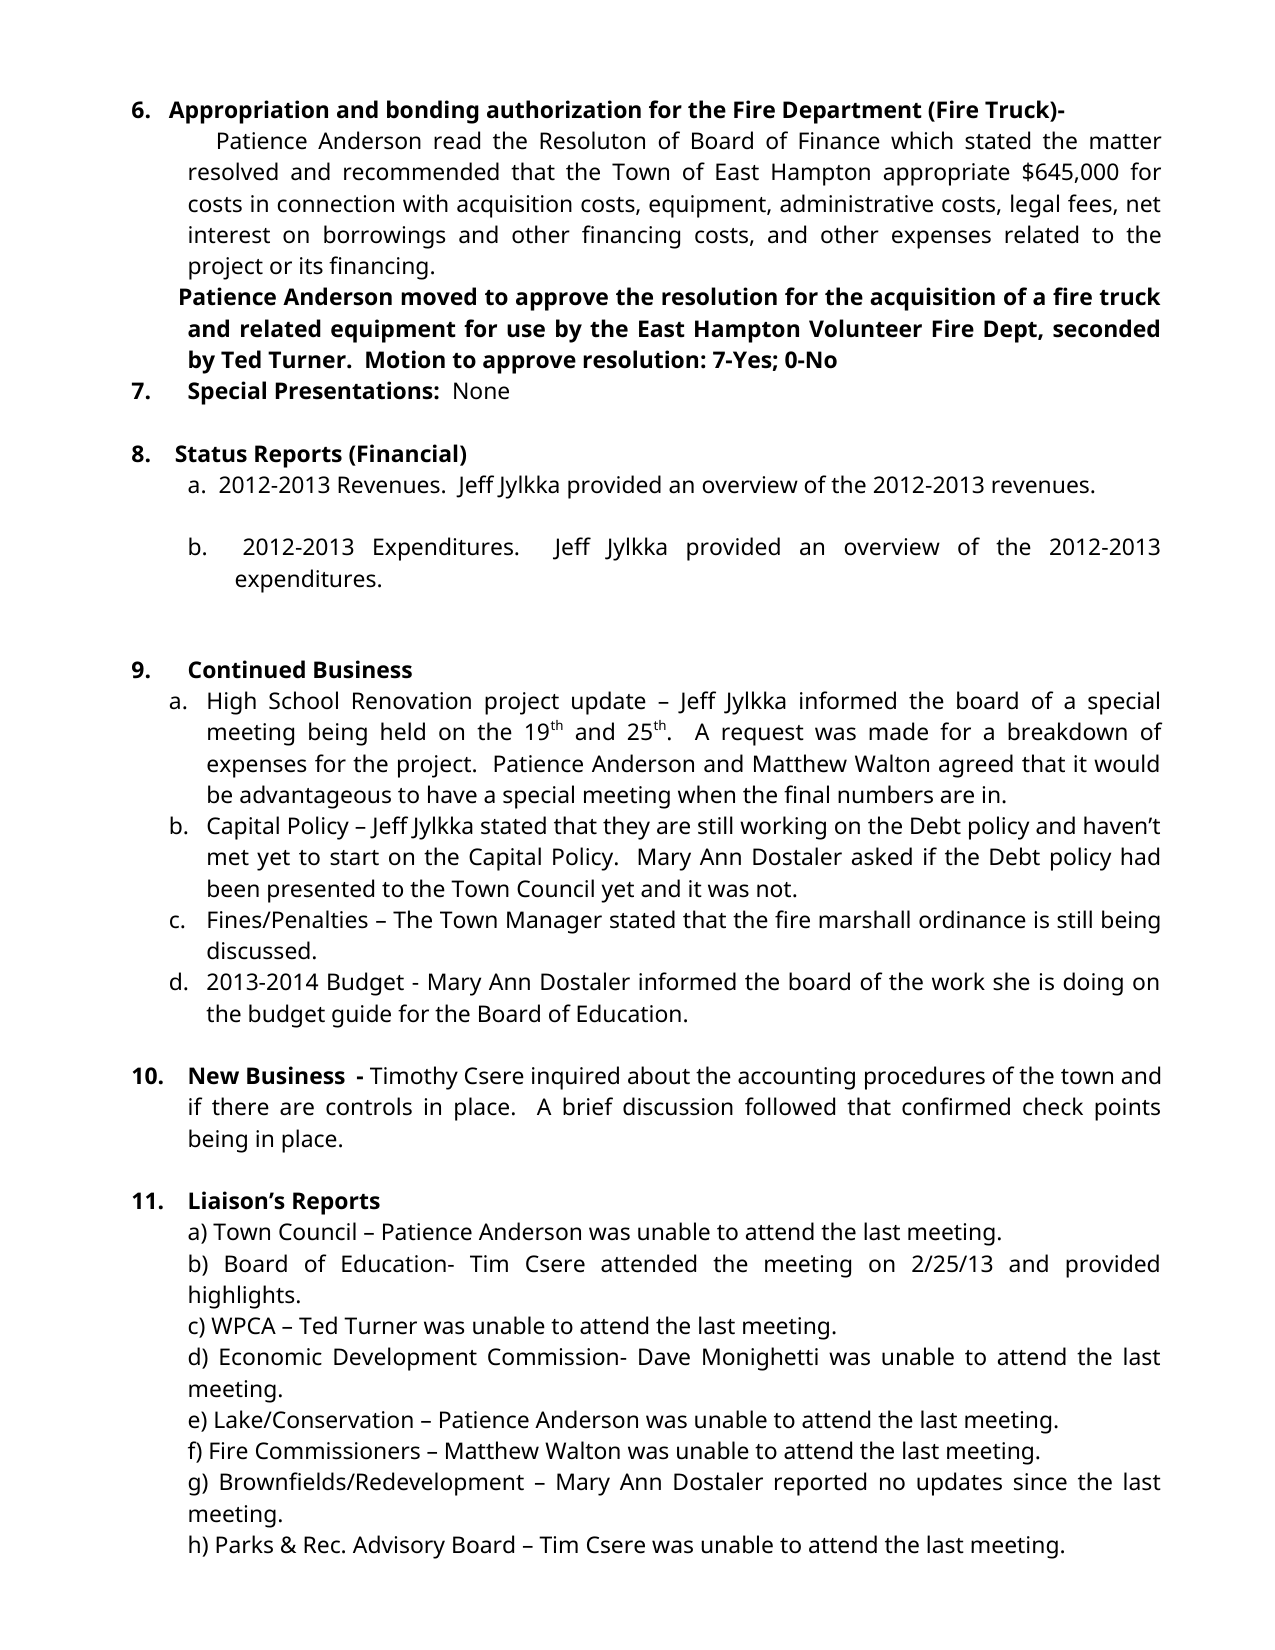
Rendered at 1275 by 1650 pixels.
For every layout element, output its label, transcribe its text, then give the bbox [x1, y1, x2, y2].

text Patience Anderson moved to approve the resolution for the acquisition of a fire truck and related equipment for use by the East Hampton Volunteer Fire Dept, seconded by Ted Turner. Motion to approve resolution: 7-Yes; 0-No [131, 281, 1162, 375]
list 2013-2014 Budget - Mary Ann Dostaler informed the board of the work she is doing on the budget guide for the Board of Education. [169, 966, 1162, 1029]
list Fines/Penalties – The Town Manager stated that the fire marshall ordinance is still being discussed. [169, 904, 1162, 966]
text g) Brownfields/Redevelopment – Mary Ann Dostaler reported no updates since the last meeting. [131, 1466, 1162, 1529]
text c) WPCA – Ted Turner was unable to attend the last meeting. [131, 1310, 1162, 1341]
text Patience Anderson read the Resoluton of Board of Finance which stated the matter resolved and recommended that the Town of East Hampton appropriate $645,000 for costs in connection with acquisition costs, equipment, administrative costs, legal fees, net interest on borrowings and other financing costs, and other expenses related to the project or its financing. [131, 125, 1162, 281]
text 11. Liaison’s Reports [131, 1185, 1162, 1216]
text a) Town Council – Patience Anderson was unable to attend the last meeting. [131, 1216, 1162, 1247]
text e) Lake/Conservation – Patience Anderson was unable to attend the last meeting. [131, 1404, 1162, 1435]
text 9. Continued Business [131, 654, 1162, 685]
text 6. Appropriation and bonding authorization for the Fire Department (Fire Truck)- [131, 94, 1162, 125]
text 8. Status Reports (Financial) [131, 437, 1162, 469]
text 7. Special Presentations: None [131, 375, 1162, 406]
list High School Renovation project update – Jeff Jylkka informed the board of a special meeting being held on the 19th and 25th. A request was made for a breakdown of expenses for the project. Patience Anderson and Matthew Walton agreed that it would be advantageous to have a special meeting when the final numbers are in. [169, 685, 1162, 810]
text b. 2012-2013 Expenditures. Jeff Jylkka provided an overview of the 2012-2013 expenditures. [187, 531, 1162, 594]
list Capital Policy – Jeff Jylkka stated that they are still working on the Debt policy and haven’t met yet to start on the Capital Policy. Mary Ann Dostaler asked if the Debt policy had been presented to the Town Council yet and it was not. [169, 810, 1162, 904]
text 10. New Business - Timothy Csere inquired about the accounting procedures of the town and if there are controls in place. A brief discussion followed that confirmed check points being in place. [131, 1060, 1162, 1154]
text h) Parks & Rec. Advisory Board – Tim Csere was unable to attend the last meeting. [131, 1529, 1162, 1560]
text b) Board of Education- Tim Csere attended the meeting on 2/25/13 and provided highlights. [131, 1247, 1162, 1310]
text f) Fire Commissioners – Matthew Walton was unable to attend the last meeting. [131, 1435, 1162, 1466]
text a. 2012-2013 Revenues. Jeff Jylkka provided an overview of the 2012-2013 revenues. [187, 469, 1162, 500]
text d) Economic Development Commission- Dave Monighetti was unable to attend the last meeting. [131, 1341, 1162, 1404]
